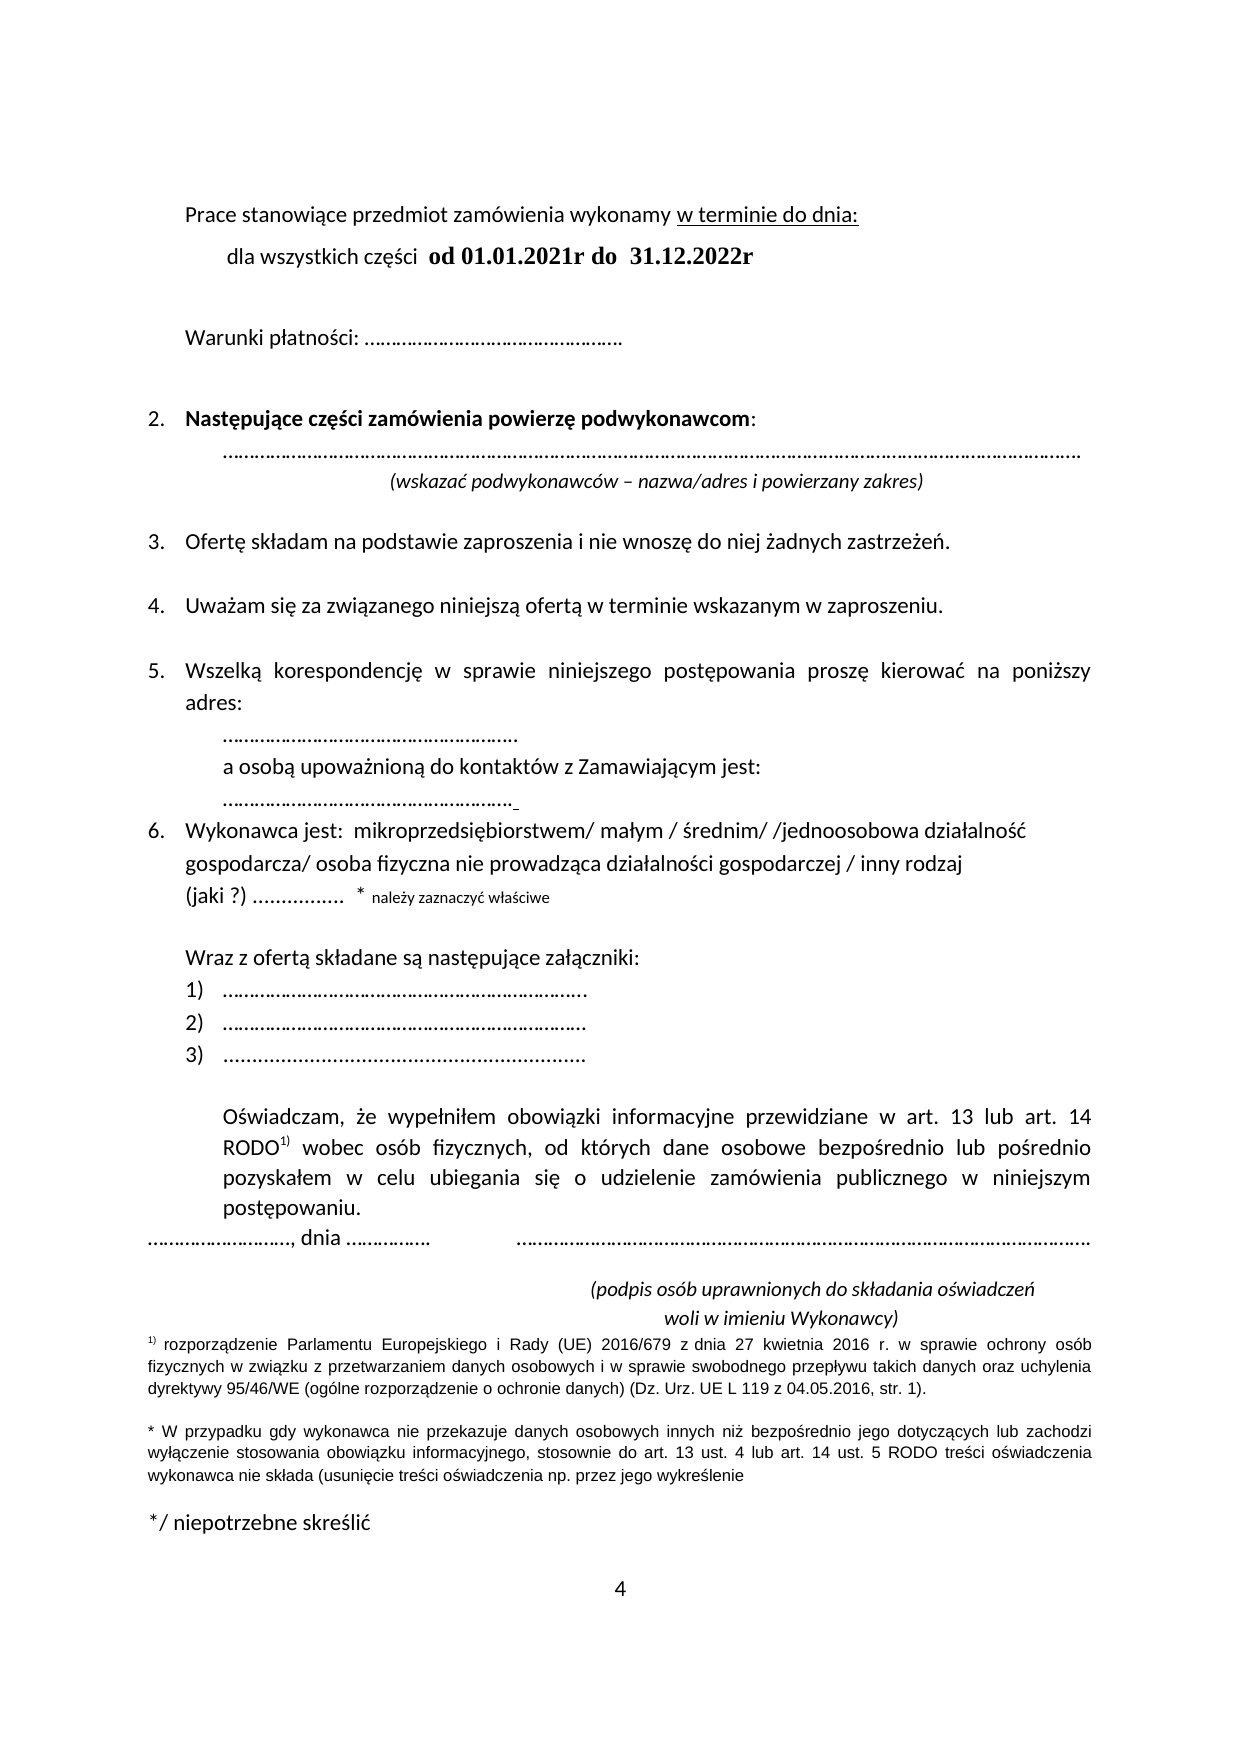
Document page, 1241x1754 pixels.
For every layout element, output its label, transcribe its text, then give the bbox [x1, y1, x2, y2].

list …………………………………………………………... [185, 976, 1093, 1004]
text ………………………………………………………………………………………………………………………………………………. [223, 436, 1093, 464]
text ………………………………………………. [223, 784, 1093, 812]
text Wraz z ofertą składane są następujące załączniki: [185, 943, 1093, 971]
list Wszelką korespondencję w sprawie niniejszego postępowania proszę kierować na poniższy adres: [148, 656, 1093, 716]
text dla wszystkich części od 01.01.2021r do 31.12.2022r [148, 241, 1093, 270]
list …………………………………………………………… [185, 1008, 1093, 1036]
list Ofertę składam na podstawie zaproszenia i nie wnoszę do niej żadnych zastrzeżeń. [148, 527, 1093, 555]
text (podpis osób uprawnionych do składania oświadczeń [516, 1276, 1093, 1302]
list Następujące części zamówienia powierzę podwykonawcom: [148, 404, 1093, 432]
text * W przypadku gdy wykonawca nie przekazuje danych osobowych innych niż bezpośrednio jego dotyczących lub zachodzi wyłączenie stosowania obowiązku informacyjnego, stosownie do art. 13 ust. 4 lub art. 14 ust. 5 RODO treści oświadczenia wykonawca nie składa (usunięcie treści oświadczenia np. przez jego wykreślenie [148, 1421, 1093, 1484]
list Uważam się za związanego niniejszą ofertą w terminie wskazanym w zaproszeniu. [148, 591, 1093, 619]
text */ niepotrzebne skreślić [148, 1508, 1093, 1536]
text 1) rozporządzenie Parlamentu Europejskiego i Rady (UE) 2016/679 z dnia 27 kwietnia 2016 r. w sprawie ochrony osób fizycznych w związku z przetwarzaniem danych osobowych i w sprawie swobodnego przepływu takich danych oraz uchylenia dyrektywy 95/46/WE (ogólne rozporządzenie o ochronie danych) (Dz. Urz. UE L 119 z 04.05.2016, str. 1). [148, 1334, 1093, 1398]
text woli w imieniu Wykonawcy) [516, 1305, 1093, 1331]
text ………………………, dnia ……………. ………………………………………………………………………………………………. [148, 1223, 1093, 1251]
list Wykonawca jest: mikroprzedsiębiorstwem/ małym / średnim/ /jednoosobowa działalność gospodarcza/ osoba fizyczna nie prowadząca działalności gospodarczej / inny rodzaj (jaki ?) ................ * należy zaznaczyć właściwe [148, 817, 1093, 909]
text ……………………………………………….. [223, 720, 1093, 748]
list ............................................................... [185, 1040, 1093, 1068]
text Oświadczam, że wypełniłem obowiązki informacyjne przewidziane w art. 13 lub art. 14 RODO1) wobec osób fizycznych, od których dane osobowe bezpośrednio lub pośrednio pozyskałem w celu ubiegania się o udzielenie zamówienia publicznego w niniejszym postępowaniu. [223, 1102, 1093, 1221]
text Prace stanowiące przedmiot zamówienia wykonamy w terminie do dnia: [185, 201, 1093, 229]
text (wskazać podwykonawców – nazwa/adres i powierzany zakres) [223, 469, 1093, 494]
text a osobą upoważnioną do kontaktów z Zamawiającym jest: [223, 752, 1093, 780]
text Warunki płatności: …………………………………………. [185, 323, 1093, 351]
